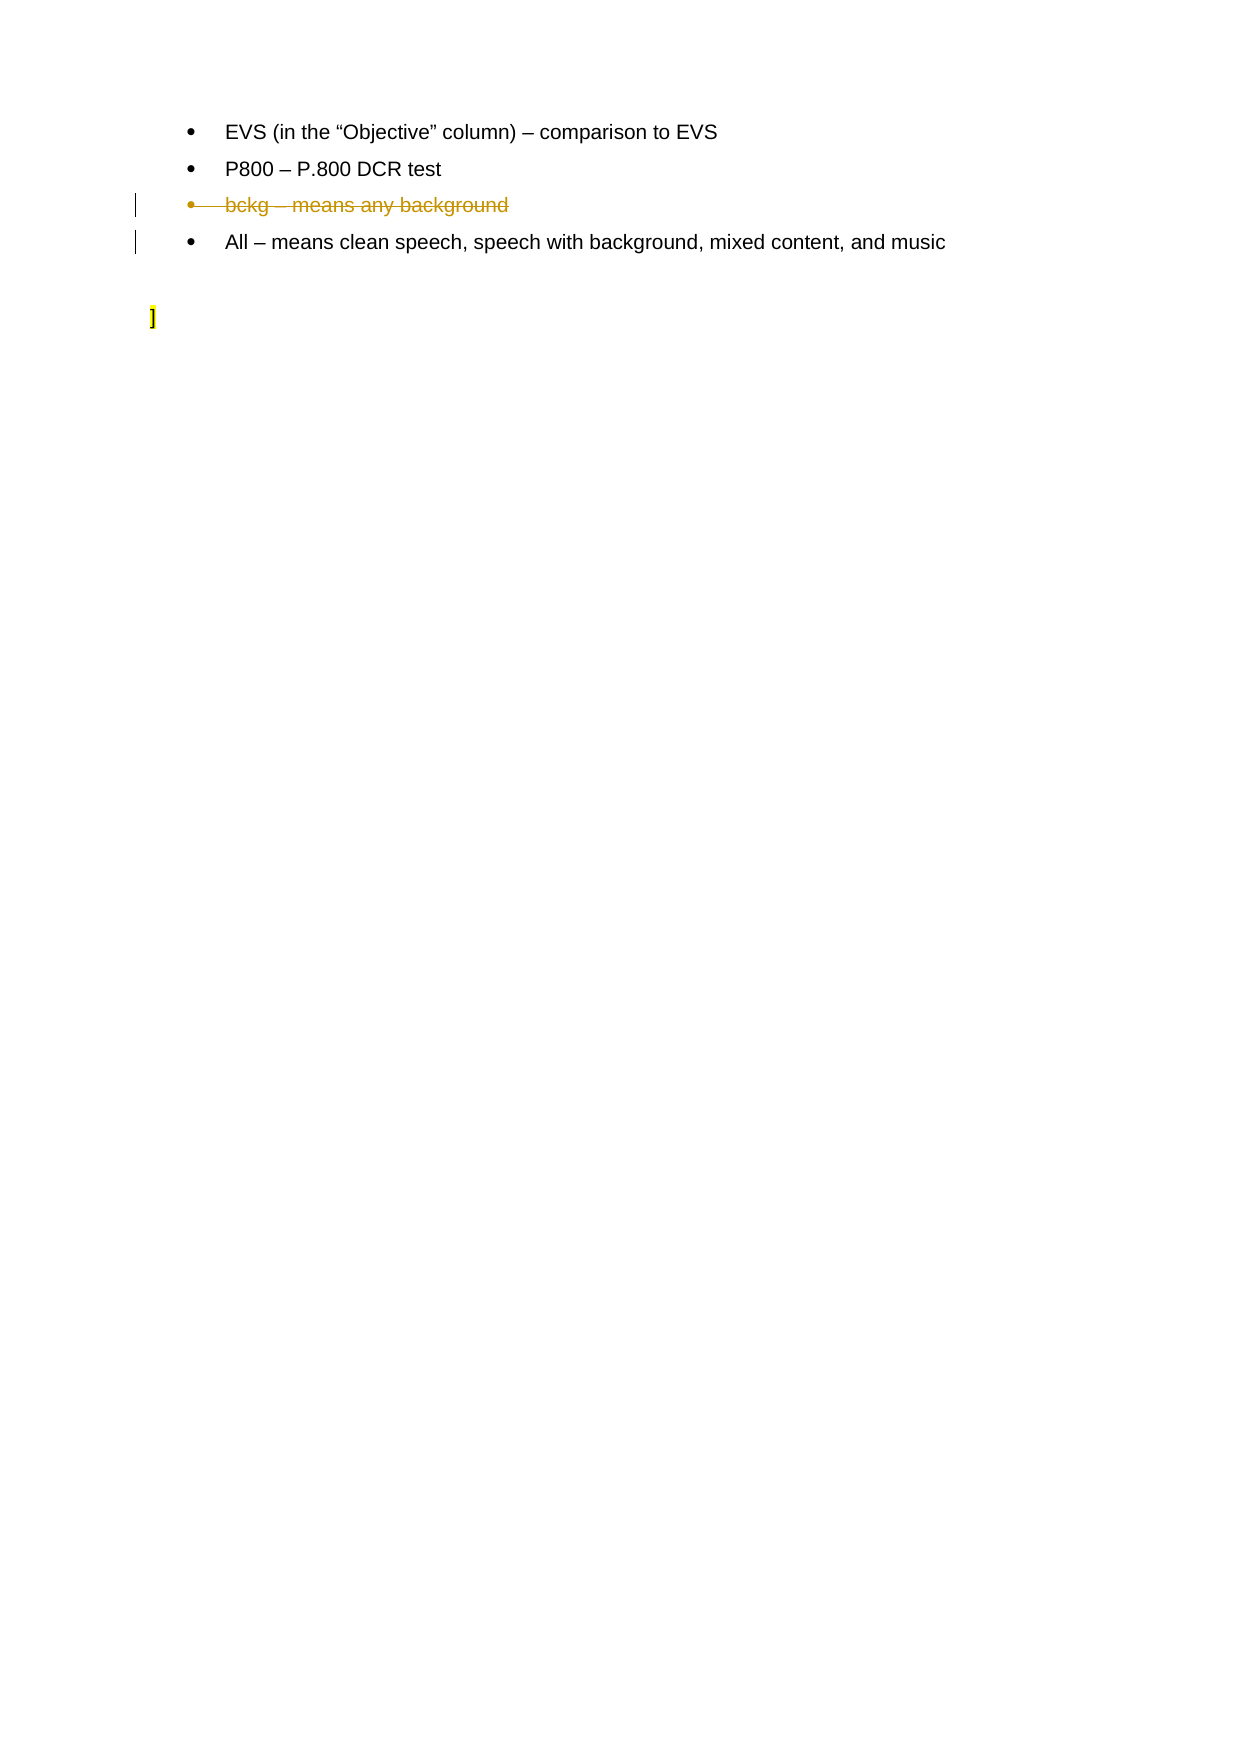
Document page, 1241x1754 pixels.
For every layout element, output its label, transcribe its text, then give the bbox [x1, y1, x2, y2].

text ] [150, 304, 1090, 329]
text P800 – P.800 DCR test [187, 157, 1090, 181]
text EVS (in the “Objective” column) – comparison to EVS [187, 120, 1090, 144]
text All – means clean speech, speech with background, mixed content, and music [187, 230, 1090, 254]
